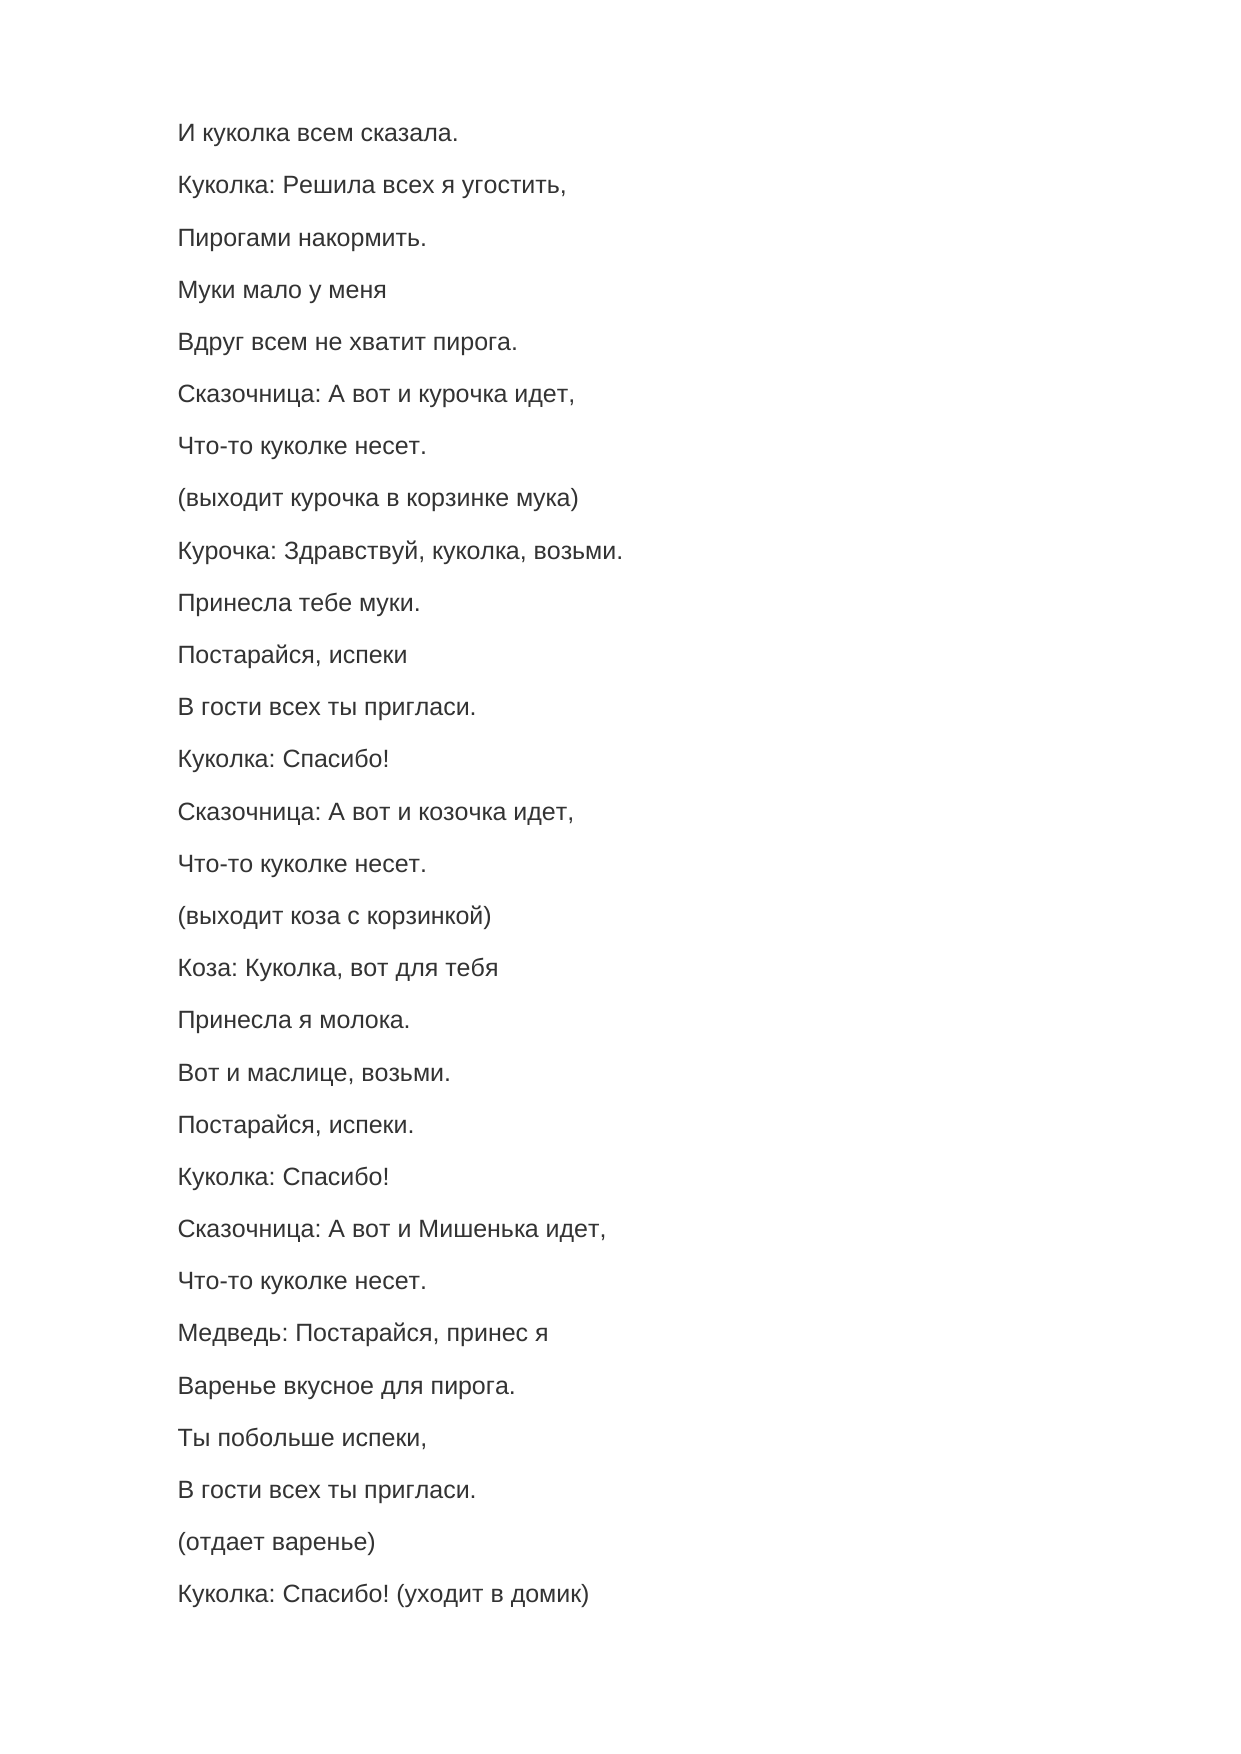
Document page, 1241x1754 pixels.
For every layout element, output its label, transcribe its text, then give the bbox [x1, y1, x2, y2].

text (отдает варенье) [177, 1527, 1152, 1556]
text Сказочница: А вот и курочка идет, [177, 379, 1152, 408]
text Куколка: Решила всех я угостить, [177, 170, 1152, 199]
text Сказочница: А вот и Мишенька идет, [177, 1214, 1152, 1243]
text Вот и маслице, возьми. [177, 1057, 1152, 1086]
text Медведь: Постарайся, принес я [177, 1318, 1152, 1347]
text Постарайся, испеки. [177, 1110, 1152, 1138]
text Куколка: Спасибо! [177, 1162, 1152, 1191]
text (выходит коза с корзинкой) [177, 901, 1152, 930]
text Пирогами накормить. [177, 222, 1152, 251]
text В гости всех ты пригласи. [177, 1475, 1152, 1504]
text Что-то куколке несет. [177, 849, 1152, 877]
text И куколка всем сказала. [177, 118, 1152, 147]
text Сказочница: А вот и козочка идет, [177, 797, 1152, 825]
text Что-то куколке несет. [177, 1266, 1152, 1295]
text Варенье вкусное для пирога. [177, 1371, 1152, 1399]
text Принесла я молока. [177, 1005, 1152, 1034]
text (выходит курочка в корзинке мука) [177, 483, 1152, 512]
text Коза: Куколка, вот для тебя [177, 953, 1152, 982]
text Курочка: Здравствуй, куколка, возьми. [177, 536, 1152, 564]
text Что-то куколке несет. [177, 431, 1152, 460]
text Куколка: Спасибо! [177, 744, 1152, 773]
text Муки мало у меня [177, 275, 1152, 303]
text В гости всех ты пригласи. [177, 692, 1152, 721]
text Куколка: Спасибо! (уходит в домик) [177, 1579, 1152, 1608]
text Ты побольше испеки, [177, 1423, 1152, 1452]
text Принесла тебе муки. [177, 588, 1152, 617]
text Постарайся, испеки [177, 640, 1152, 669]
text Вдруг всем не хватит пирога. [177, 327, 1152, 356]
